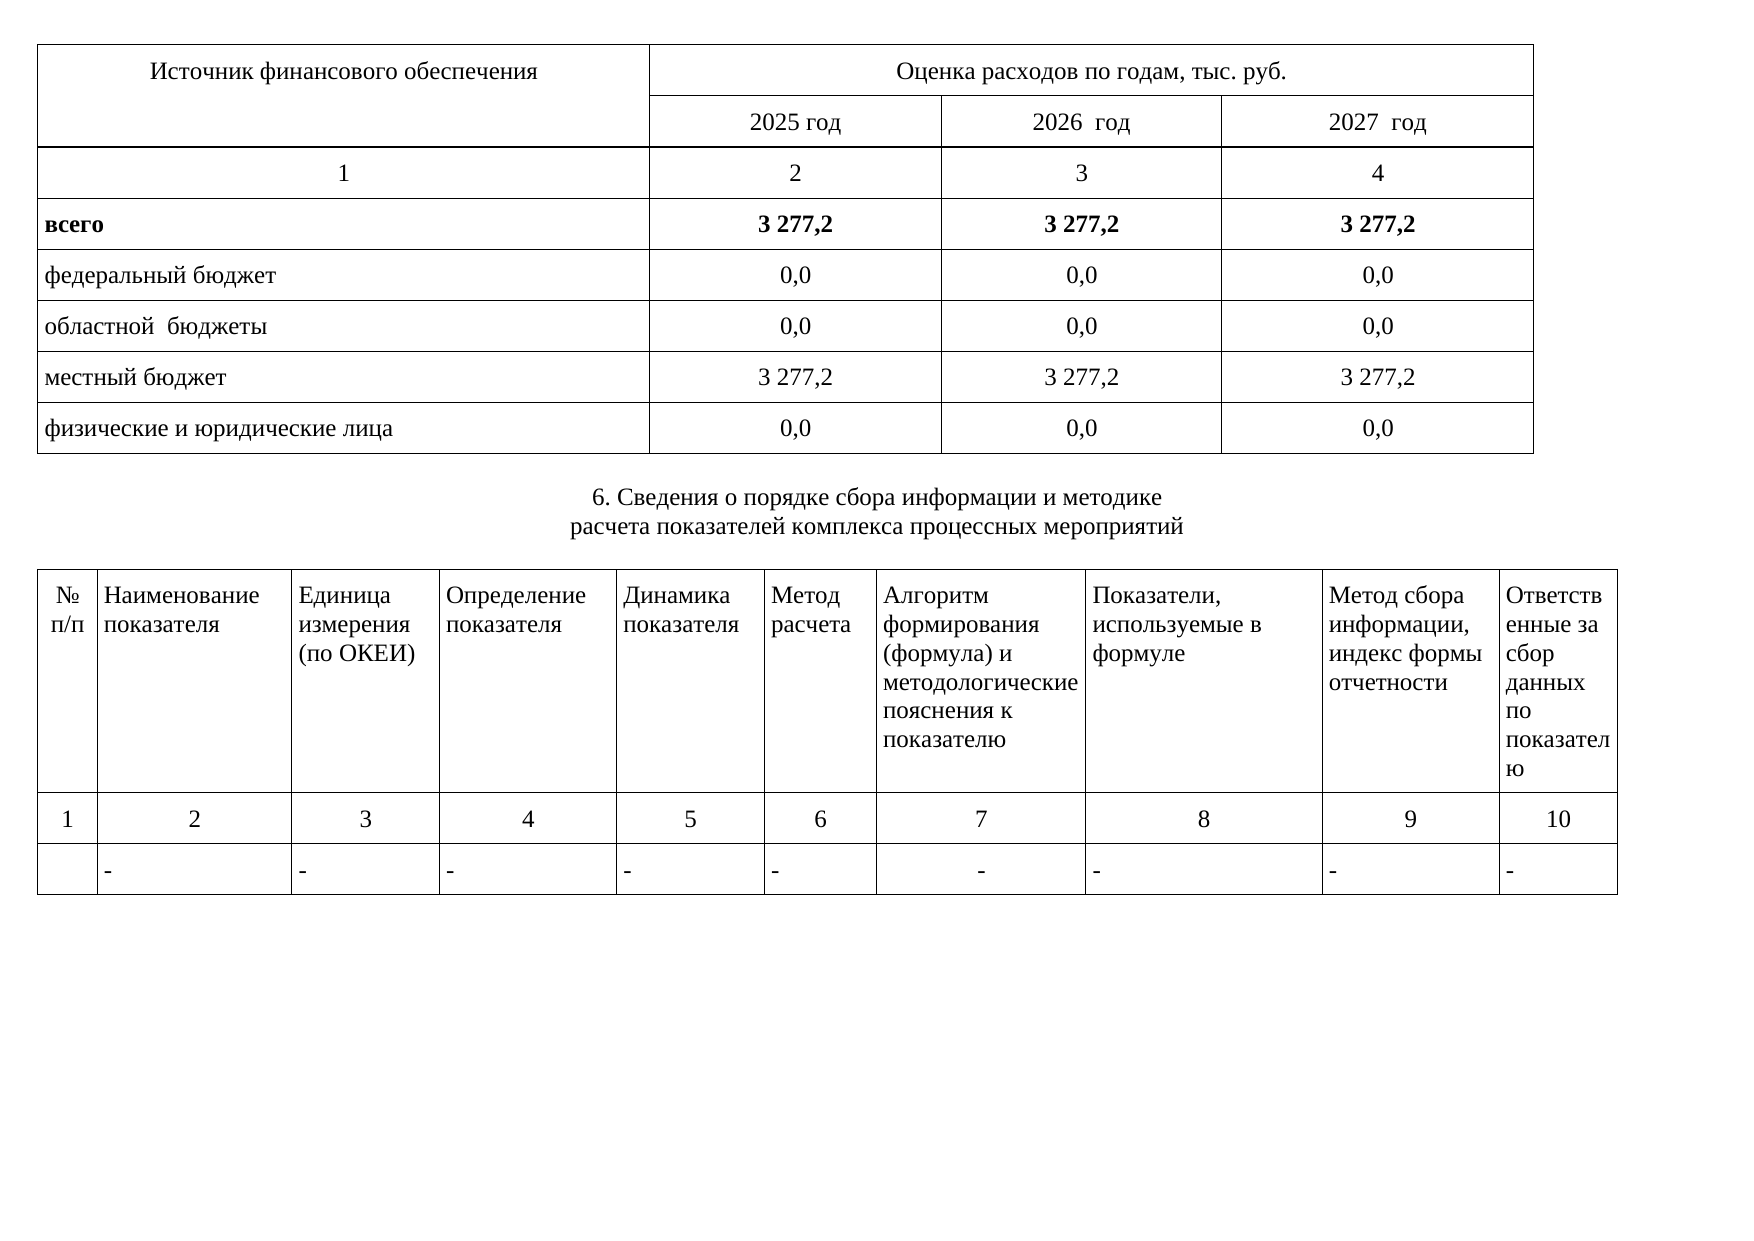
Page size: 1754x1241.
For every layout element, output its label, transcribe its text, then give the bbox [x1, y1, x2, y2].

table_cell 3 [292, 793, 439, 843]
table_cell 0,0 [942, 301, 1221, 351]
table_cell 3 277,2 [650, 352, 941, 402]
table_cell - [877, 844, 1085, 894]
table_header Метод расчета [765, 570, 876, 792]
table_header Алгоритм формирования (формула) и методологические пояснения к показателю [877, 570, 1085, 792]
table_header Показатели, используемые в формуле [1086, 570, 1322, 792]
table_cell - [617, 844, 764, 894]
table_header Динамика показателя [617, 570, 764, 792]
table_cell местный бюджет [38, 352, 649, 402]
table_cell 4 [1222, 148, 1533, 197]
table_cell 0,0 [1222, 403, 1533, 453]
table_header Определение показателя [440, 570, 616, 792]
table_cell 2 [98, 793, 291, 843]
table_cell 3 277,2 [942, 352, 1221, 402]
table_cell - [440, 844, 616, 894]
table_header Ответственные за сбор данных по показателю [1500, 570, 1617, 792]
table_cell 10 [1500, 793, 1617, 843]
table_header Наименование показателя [98, 570, 291, 792]
table_cell 0,0 [1222, 250, 1533, 299]
table_cell 3 277,2 [650, 199, 941, 248]
table_cell 9 [1323, 793, 1499, 843]
table_cell 1 [38, 793, 97, 843]
table_cell 0,0 [942, 403, 1221, 453]
table_cell 2025 год [650, 96, 941, 146]
table_cell 2 [650, 148, 941, 197]
table_header Единица измерения (по ОКЕИ) [292, 570, 439, 792]
table_cell 7 [877, 793, 1085, 843]
table_cell - [1086, 844, 1322, 894]
table_cell 0,0 [650, 250, 941, 299]
table_cell - [1500, 844, 1617, 894]
text расчета показателей комплекса процессных мероприятий [44, 511, 1709, 540]
table_header № п/п [38, 570, 97, 792]
table_cell областной бюджеты [38, 301, 649, 351]
table_cell 3 [942, 148, 1221, 197]
table_cell 3 277,2 [1222, 199, 1533, 248]
text 6. Сведения о порядке сбора информации и методике [44, 482, 1709, 511]
table_cell всего [38, 199, 649, 248]
table_cell - [1323, 844, 1499, 894]
table_cell 0,0 [650, 403, 941, 453]
table_cell 0,0 [1222, 301, 1533, 351]
table_cell 5 [617, 793, 764, 843]
table_cell физические и юридические лица [38, 403, 649, 453]
table_header Источник финансового обеспечения [38, 45, 649, 146]
table_header Метод сбора информации, индекс формы отчетности [1323, 570, 1499, 792]
table_cell 1 [38, 148, 649, 197]
table_cell федеральный бюджет [38, 250, 649, 299]
table_cell 2027 год [1222, 96, 1533, 146]
table_cell 2026 год [942, 96, 1221, 146]
table_cell - [765, 844, 876, 894]
table_cell - [292, 844, 439, 894]
table_cell 8 [1086, 793, 1322, 843]
table_cell 0,0 [942, 250, 1221, 299]
table_header Оценка расходов по годам, тыс. руб. [650, 45, 1533, 95]
table_cell [38, 844, 97, 894]
table_cell 3 277,2 [1222, 352, 1533, 402]
table_cell 4 [440, 793, 616, 843]
table_cell - [98, 844, 291, 894]
table_cell 6 [765, 793, 876, 843]
table_cell 3 277,2 [942, 199, 1221, 248]
table_cell 0,0 [650, 301, 941, 351]
